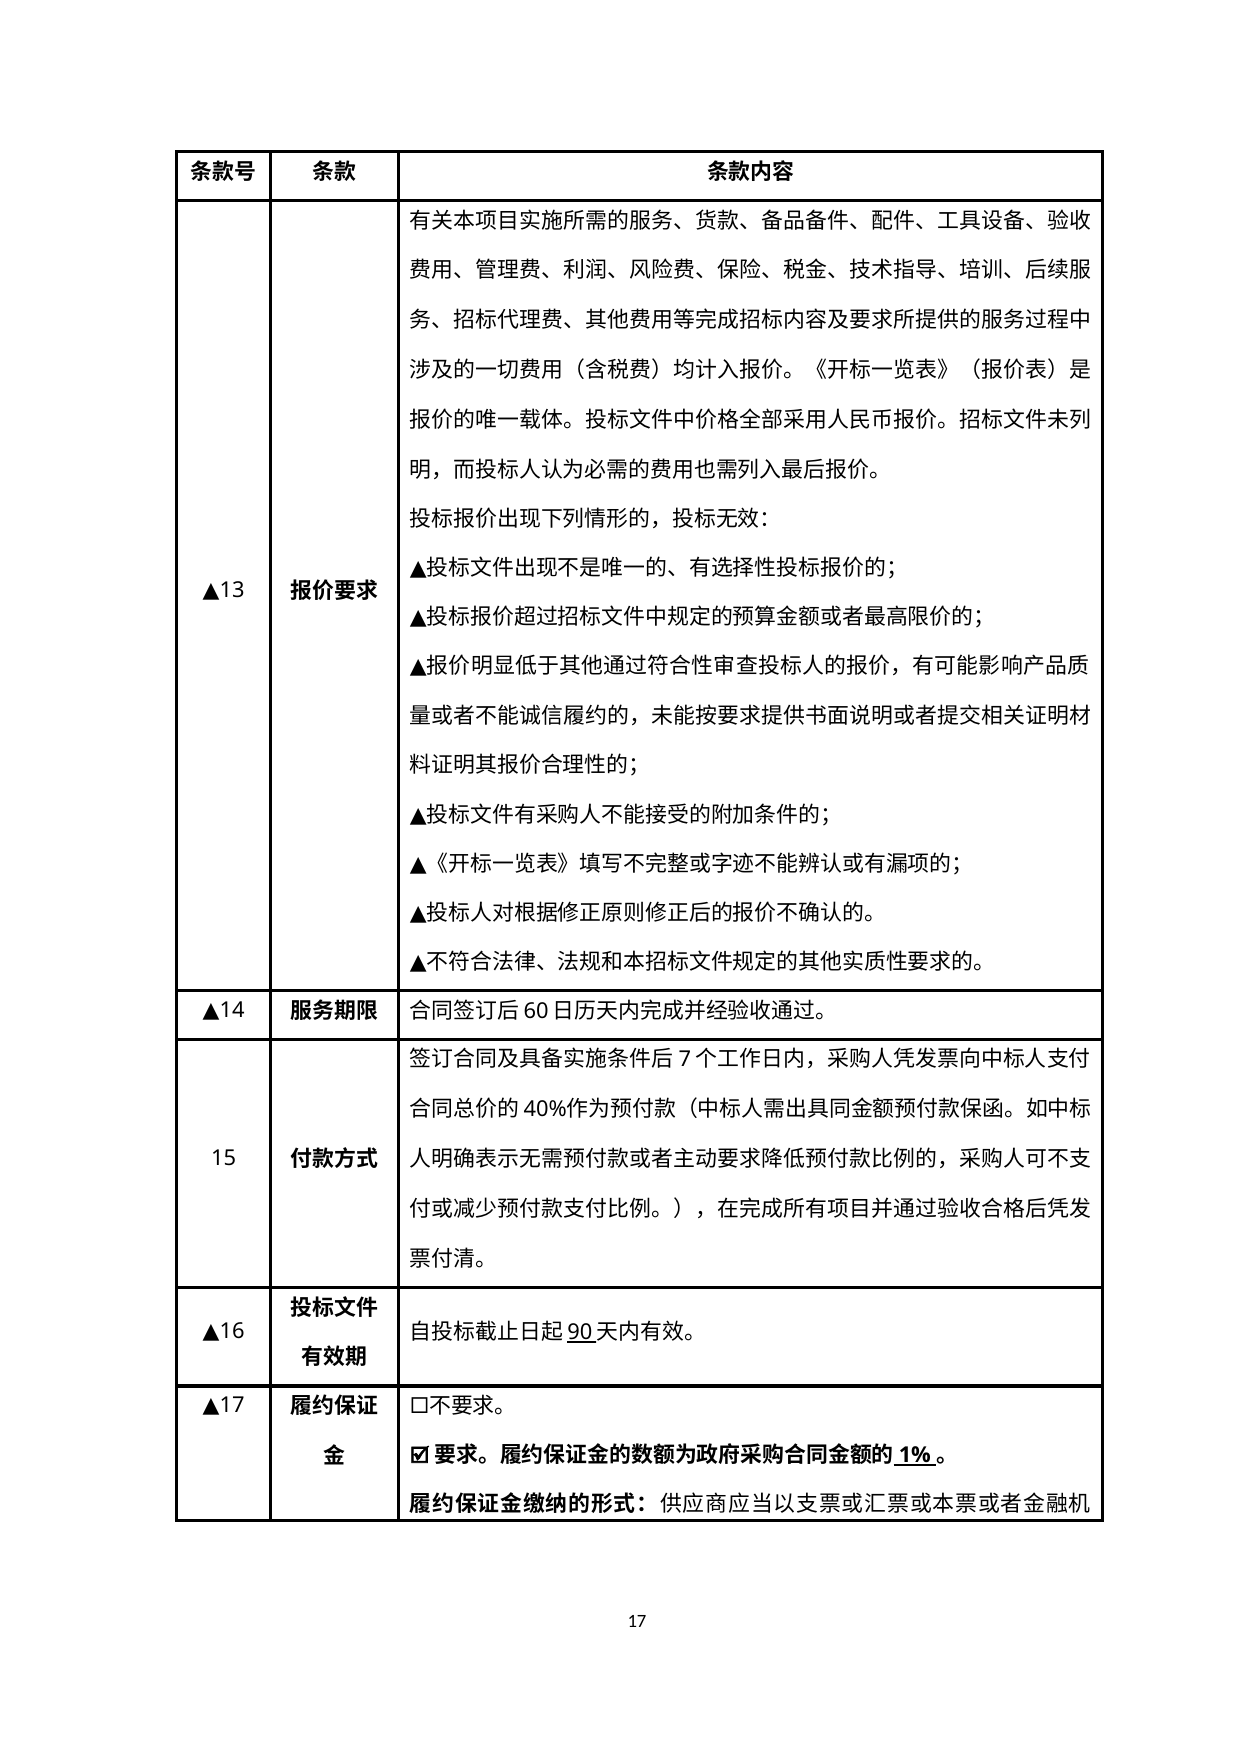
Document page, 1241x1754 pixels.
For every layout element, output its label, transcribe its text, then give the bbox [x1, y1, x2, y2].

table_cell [400, 1388, 1101, 1519]
table_cell 自投标截止日起90天内有效。 [400, 1289, 1101, 1384]
table_cell ▲14 [178, 992, 269, 1038]
table_cell 付款方式 [272, 1041, 397, 1286]
table_cell ▲16 [178, 1289, 269, 1384]
table_header 条款 [272, 153, 397, 199]
table_cell 履约保证金 [272, 1388, 397, 1519]
table_cell 有关本项目实施所需的服务、货款、备品备件、配件、工具设备、验收费用、管理费、利润、风险费、保险、税金、技术指导、培训、后续服务、招标代理费、其他费用等完成招标内容及要求所提供的服务过程中涉及的一切费用（含税费）均计入报价。《开标一览表》（报价表）是报价的唯一载体。投标文件中价格全部采用人民币报价。招标文件未列明，而投标人认为必需的费用也需列入最后报价。 投标报价出现下列情形的，投标无效： ▲投标文件出现不是唯一的、有选择性投标报价的； ▲投标报价超过招标文件中规定的预算金额或者最高限价的； ▲报价明显低于其他通过符合性审查投标人的报价，有可能影响产品质量或者不能诚信履约的，未能按要求提供书面说明或者提交相关证明材料证明其报价合理性的； ▲投标文件有采购人不能接受的附加条件的； ▲《开标一览表》填写不完整或字迹不能辨认或有漏项的； ▲投标人对根据修正原则修正后的报价不确认的。 ▲不符合法律、法规和本招标文件规定的其他实质性要求的。 [400, 202, 1101, 989]
table_cell 报价要求 [272, 202, 397, 989]
table_cell 签订合同及具备实施条件后7个工作日内，采购人凭发票向中标人支付合同总价的40%作为预付款（中标人需出具同金额预付款保函。如中标人明确表示无需预付款或者主动要求降低预付款比例的，采购人可不支付或减少预付款支付比例。），在完成所有项目并通过验收合格后凭发票付清。 [400, 1041, 1101, 1286]
table_cell 合同签订后60日历天内完成并经验收通过。 [400, 992, 1101, 1038]
table_cell 投标文件有效期 [272, 1289, 397, 1384]
table_cell ▲17 [178, 1388, 269, 1519]
table_header 条款号 [178, 153, 269, 199]
table_cell 15 [178, 1041, 269, 1286]
table_cell 服务期限 [272, 992, 397, 1038]
table_cell ▲13 [178, 202, 269, 989]
table_header 条款内容 [400, 153, 1101, 199]
